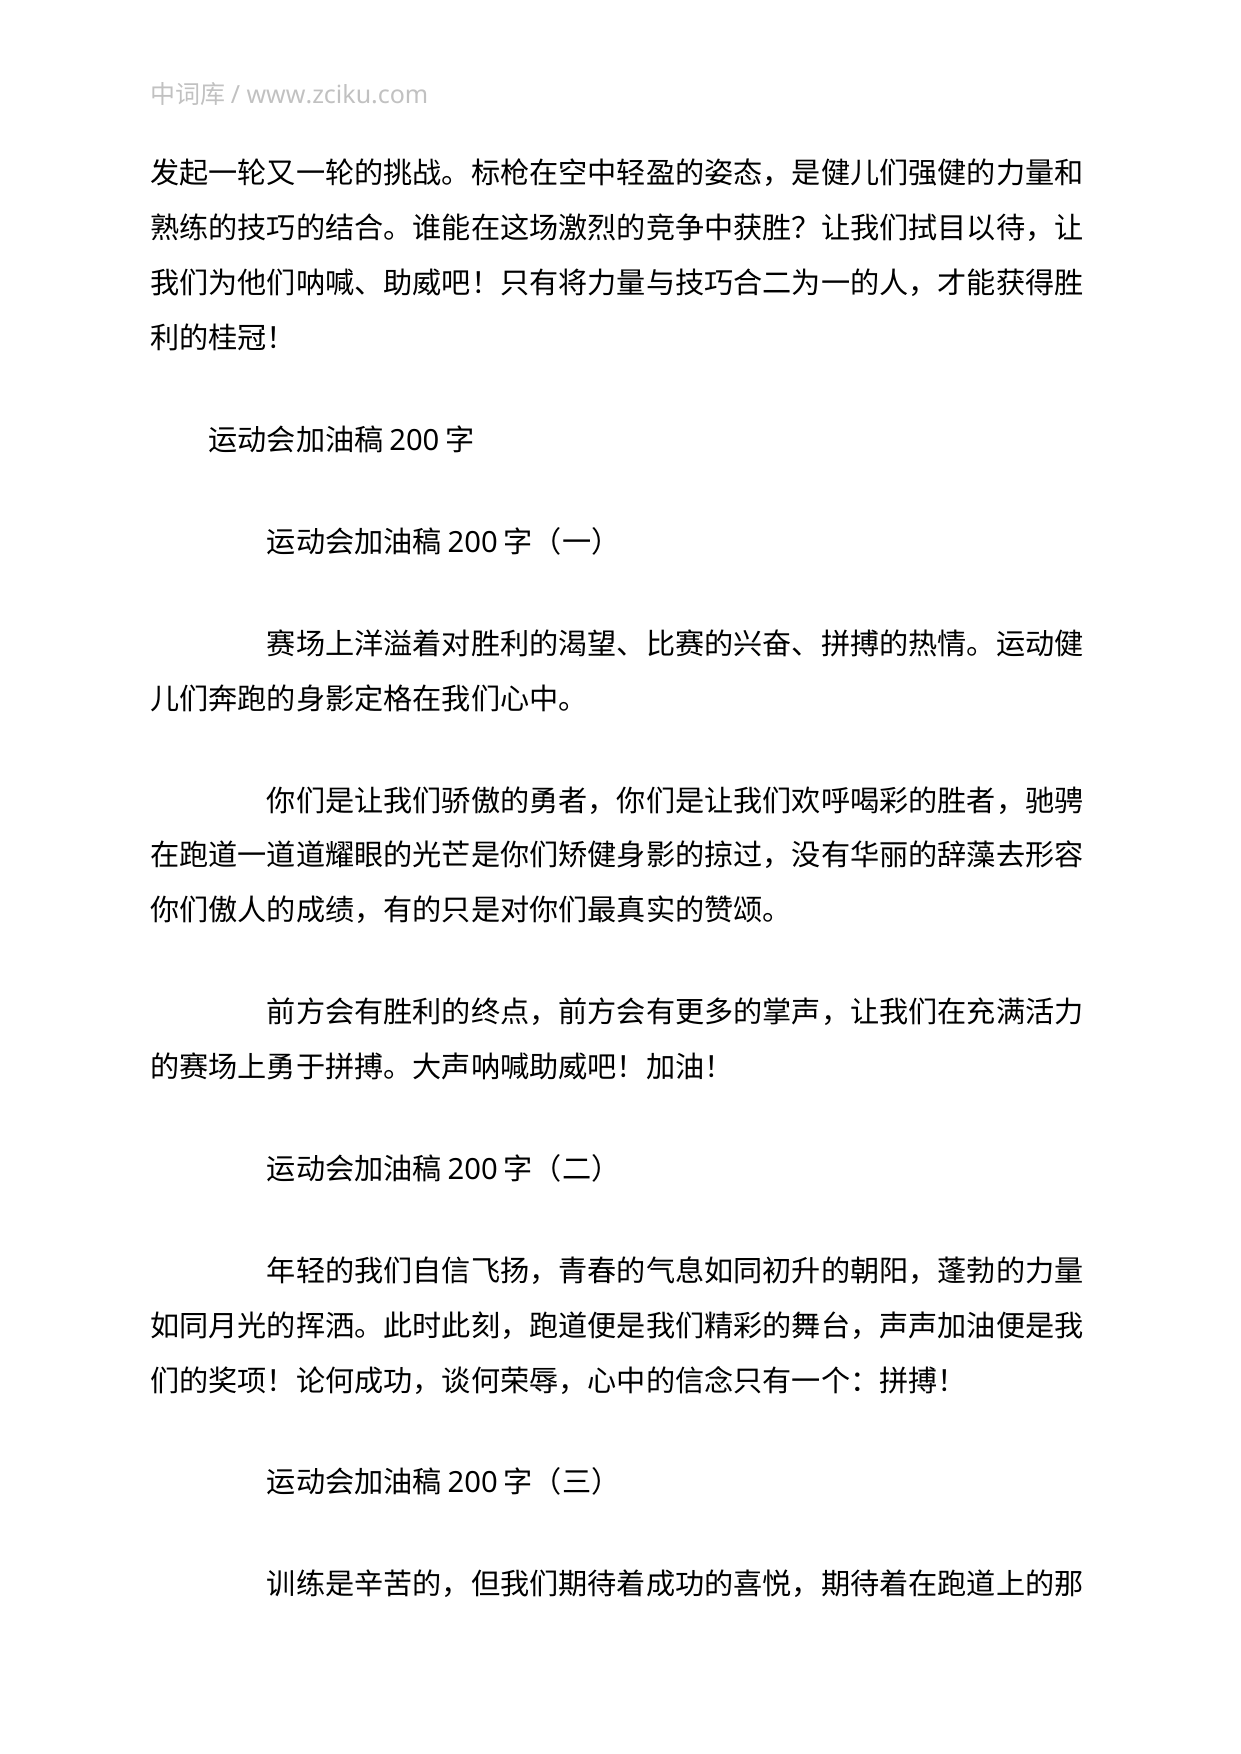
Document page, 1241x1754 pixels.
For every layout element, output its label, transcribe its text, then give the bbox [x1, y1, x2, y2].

text 运动会加油稿200字（一） [150, 518, 1090, 561]
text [150, 150, 1090, 357]
text 赛场上洋溢着对胜利的渴望、比赛的兴奋、拼搏的热情。运动健儿们奔跑的身影定格在我们心中。 [150, 620, 1090, 718]
text 前方会有胜利的终点，前方会有更多的掌声，让我们在充满活力的赛场上勇于拼搏。大声呐喊助威吧！加油！ [150, 989, 1090, 1086]
text 运动会加油稿200字 [150, 416, 1090, 459]
text 你们是让我们骄傲的勇者，你们是让我们欢呼喝彩的胜者，驰骋在跑道一道道耀眼的光芒是你们矫健身影的掠过，没有华丽的辞藻去形容你们傲人的成绩，有的只是对你们最真实的赞颂。 [150, 777, 1090, 929]
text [150, 1561, 1090, 1603]
text 年轻的我们自信飞扬，青春的气息如同初升的朝阳，蓬勃的力量如同月光的挥洒。此时此刻，跑道便是我们精彩的舞台，声声加油便是我们的奖项！论何成功，谈何荣辱，心中的信念只有一个：拼搏！ [150, 1247, 1090, 1399]
text 运动会加油稿200字（三） [150, 1459, 1090, 1501]
text 运动会加油稿200字（二） [150, 1145, 1090, 1188]
